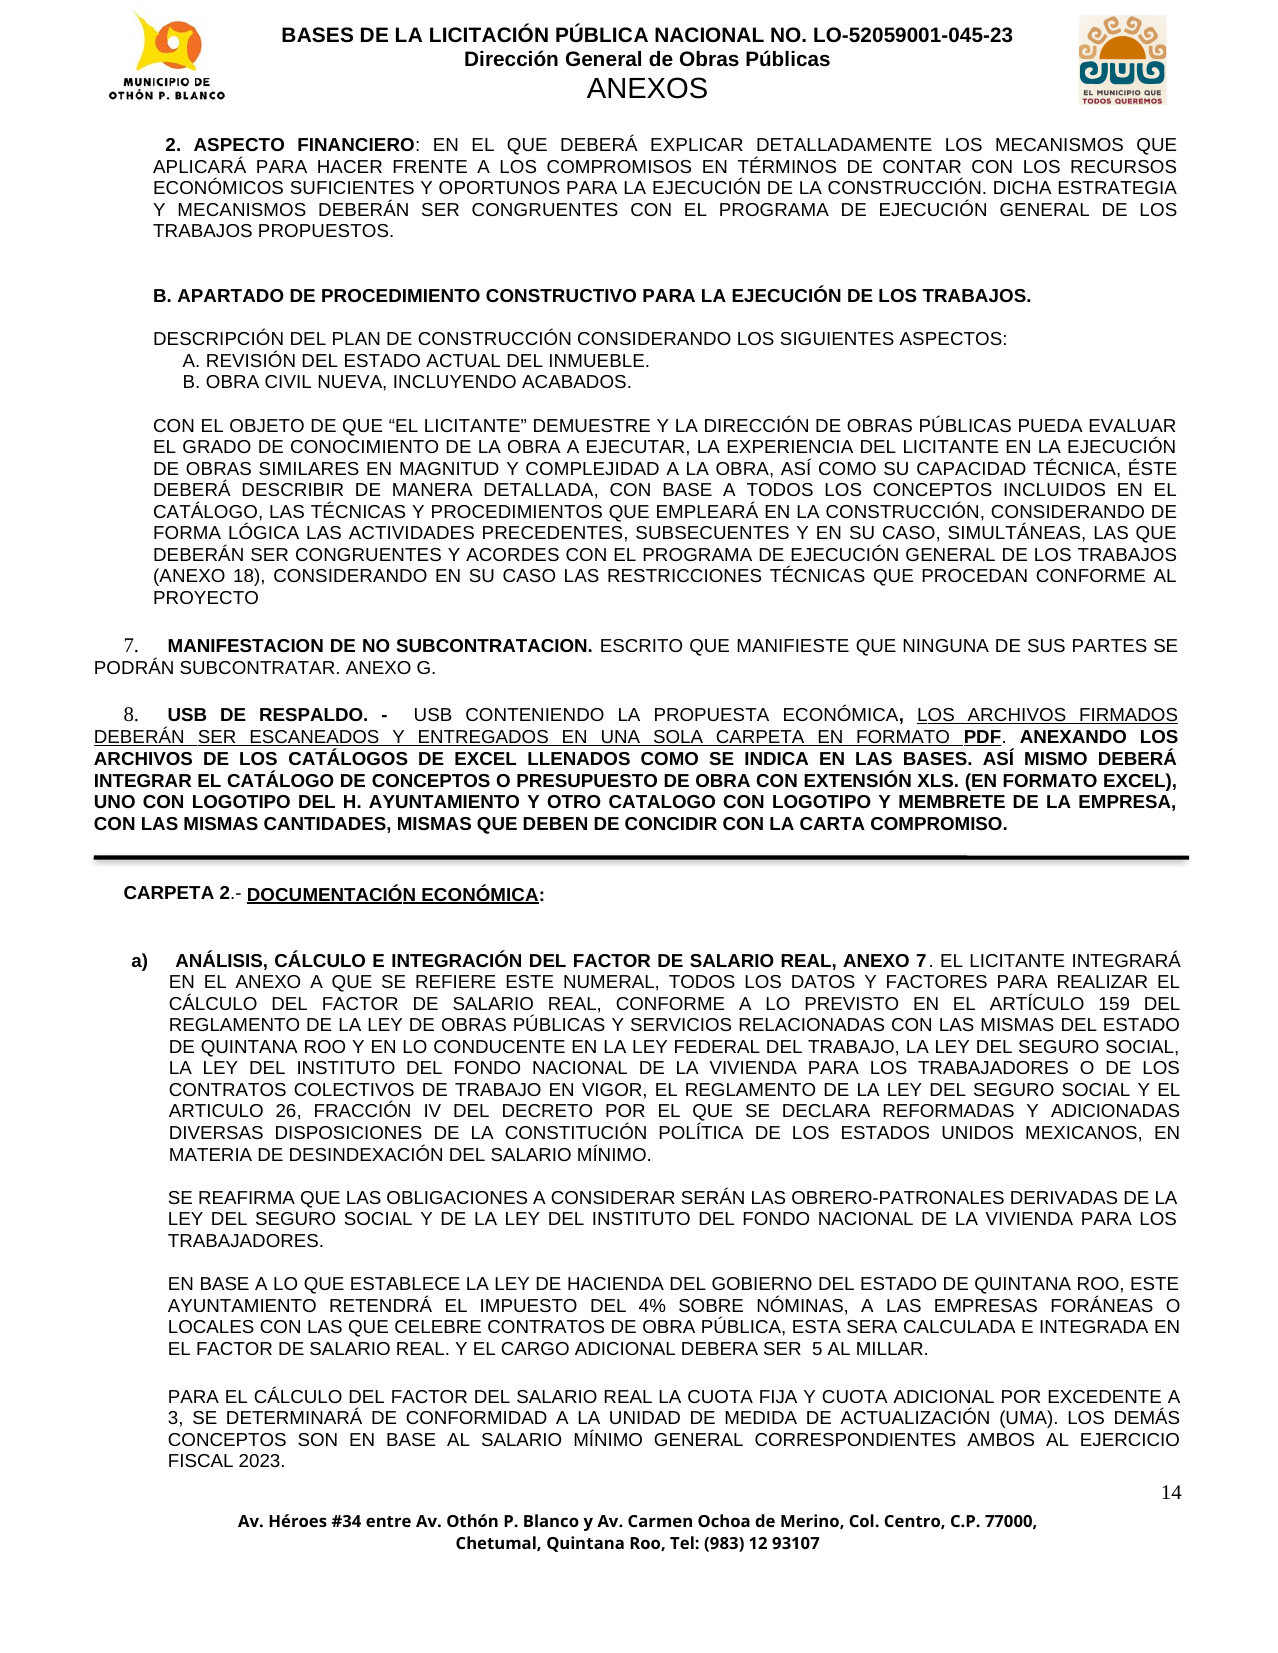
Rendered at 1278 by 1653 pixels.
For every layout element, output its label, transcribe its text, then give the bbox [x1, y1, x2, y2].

list USB DE RESPALDO. - USB CONTENIENDO LA PROPUESTA ECONÓMICA, LOS ARCHIVOS FIRMADOS DEBERÁN SER ESCANEADOS Y ENTREGADOS EN UNA SOLA CARPETA EN FORMATO PDF. ANEXANDO LOS ARCHIVOS DE LOS CATÁLOGOS DE EXCEL LLENADOS COMO SE INDICA EN LAS BASES. ASÍ MISMO DEBERÁ INTEGRAR EL CATÁLOGO DE CONCEPTOS O PRESUPUESTO DE OBRA CON EXTENSIÓN XLS. (EN FORMATO EXCEL), UNO CON LOGOTIPO DEL H. AYUNTAMIENTO Y OTRO CATALOGO CON LOGOTIPO Y MEMBRETE DE LA EMPRESA, CON LAS MISMAS CANTIDADES, MISMAS QUE DEBEN DE CONCIDIR CON LA CARTA COMPROMISO. [94, 702, 1178, 834]
list PARA EL CÁLCULO DEL FACTOR DEL SALARIO REAL LA CUOTA FIJA Y CUOTA ADICIONAL POR EXCEDENTE A 3, SE DETERMINARÁ DE CONFORMIDAD A LA UNIDAD DE MEDIDA DE ACTUALIZACIÓN (UMA). LOS DEMÁS CONCEPTOS SON EN BASE AL SALARIO MÍNIMO GENERAL CORRESPONDIENTES AMBOS AL EJERCICIO FISCAL 2023. [168, 1385, 1181, 1472]
text DESCRIPCIÓN DEL PLAN DE CONSTRUCCIÓN CONSIDERANDO LOS SIGUIENTES ASPECTOS: [153, 328, 1178, 350]
text B. OBRA CIVIL NUEVA, INCLUYENDO ACABADOS. [182, 371, 1178, 393]
text B. APARTADO DE PROCEDIMIENTO CONSTRUCTIVO PARA LA EJECUCIÓN DE LOS TRABAJOS. [153, 285, 1178, 307]
text CARPETA 2.- DOCUMENTACIÓN ECONÓMICA: [94, 882, 1178, 905]
text CON EL OBJETO DE QUE “EL LICITANTE” DEMUESTRE Y LA DIRECCIÓN DE OBRAS PÚBLICAS PUEDA EVALUAR EL GRADO DE CONOCIMIENTO DE LA OBRA A EJECUTAR, LA EXPERIENCIA DEL LICITANTE EN LA EJECUCIÓN DE OBRAS SIMILARES EN MAGNITUD Y COMPLEJIDAD A LA OBRA, ASÍ COMO SU CAPACIDAD TÉCNICA, ÉSTE DEBERÁ DESCRIBIR DE MANERA DETALLADA, CON BASE A TODOS LOS CONCEPTOS INCLUIDOS EN EL CATÁLOGO, LAS TÉCNICAS Y PROCEDIMIENTOS QUE EMPLEARÁ EN LA CONSTRUCCIÓN, CONSIDERANDO DE FORMA LÓGICA LAS ACTIVIDADES PRECEDENTES, SUBSECUENTES Y EN SU CASO, SIMULTÁNEAS, LAS QUE DEBERÁN SER CONGRUENTES Y ACORDES CON EL PROGRAMA DE EJECUCIÓN GENERAL DE LOS TRABAJOS (ANEXO 18), CONSIDERANDO EN SU CASO LAS RESTRICCIONES TÉCNICAS QUE PROCEDAN CONFORME AL PROYECTO [153, 414, 1178, 608]
list ANÁLISIS, CÁLCULO E INTEGRACIÓN DEL FACTOR DE SALARIO REAL, ANEXO 7. EL LICITANTE INTEGRARÁ EN EL ANEXO A QUE SE REFIERE ESTE NUMERAL, TODOS LOS DATOS Y FACTORES PARA REALIZAR EL CÁLCULO DEL FACTOR DE SALARIO REAL, CONFORME A LO PREVISTO EN EL ARTÍCULO 159 DEL REGLAMENTO DE LA LEY DE OBRAS PÚBLICAS Y SERVICIOS RELACIONADAS CON LAS MISMAS DEL ESTADO DE QUINTANA ROO Y EN LO CONDUCENTE EN LA LEY FEDERAL DEL TRABAJO, LA LEY DEL SEGURO SOCIAL, LA LEY DEL INSTITUTO DEL FONDO NACIONAL DE LA VIVIENDA PARA LOS TRABAJADORES O DE LOS CONTRATOS COLECTIVOS DE TRABAJO EN VIGOR, EL REGLAMENTO DE LA LEY DEL SEGURO SOCIAL Y EL ARTICULO 26, FRACCIÓN IV DEL DECRETO POR EL QUE SE DECLARA REFORMADAS Y ADICIONADAS DIVERSAS DISPOSICIONES DE LA CONSTITUCIÓN POLÍTICA DE LOS ESTADOS UNIDOS MEXICANOS, EN MATERIA DE DESINDEXACIÓN DEL SALARIO MÍNIMO. [131, 949, 1181, 1165]
text 2. ASPECTO FINANCIERO: EN EL QUE DEBERÁ EXPLICAR DETALLADAMENTE LOS MECANISMOS QUE APLICARÁ PARA HACER FRENTE A LOS COMPROMISOS EN TÉRMINOS DE CONTAR CON LOS RECURSOS ECONÓMICOS SUFICIENTES Y OPORTUNOS PARA LA EJECUCIÓN DE LA CONSTRUCCIÓN. DICHA ESTRATEGIA Y MECANISMOS DEBERÁN SER CONGRUENTES CON EL PROGRAMA DE EJECUCIÓN GENERAL DE LOS TRABAJOS PROPUESTOS. [153, 134, 1178, 242]
text A. REVISIÓN DEL ESTADO ACTUAL DEL INMUEBLE. [182, 350, 1178, 371]
list MANIFESTACION DE NO SUBCONTRATACION. ESCRITO QUE MANIFIESTE QUE NINGUNA DE SUS PARTES SE PODRÁN SUBCONTRATAR. ANEXO G. [94, 632, 1178, 678]
picture [104, 0, 237, 114]
text SE REAFIRMA QUE LAS OBLIGACIONES A CONSIDERAR SERÁN LAS OBRERO-PATRONALES DERIVADAS DE LA LEY DEL SEGURO SOCIAL Y DE LA LEY DEL INSTITUTO DEL FONDO NACIONAL DE LA VIVIENDA PARA LOS TRABAJADORES. [168, 1187, 1178, 1251]
picture [1078, 15, 1167, 105]
list EN BASE A LO QUE ESTABLECE LA LEY DE HACIENDA DEL GOBIERNO DEL ESTADO DE QUINTANA ROO, ESTE AYUNTAMIENTO RETENDRÁ EL IMPUESTO DEL 4% SOBRE NÓMINAS, A LAS EMPRESAS FORÁNEAS O LOCALES CON LAS QUE CELEBRE CONTRATOS DE OBRA PÚBLICA, ESTA SERA CALCULADA E INTEGRADA EN EL FACTOR DE SALARIO REAL. Y EL CARGO ADICIONAL DEBERA SER 5 AL MILLAR. [168, 1273, 1181, 1359]
